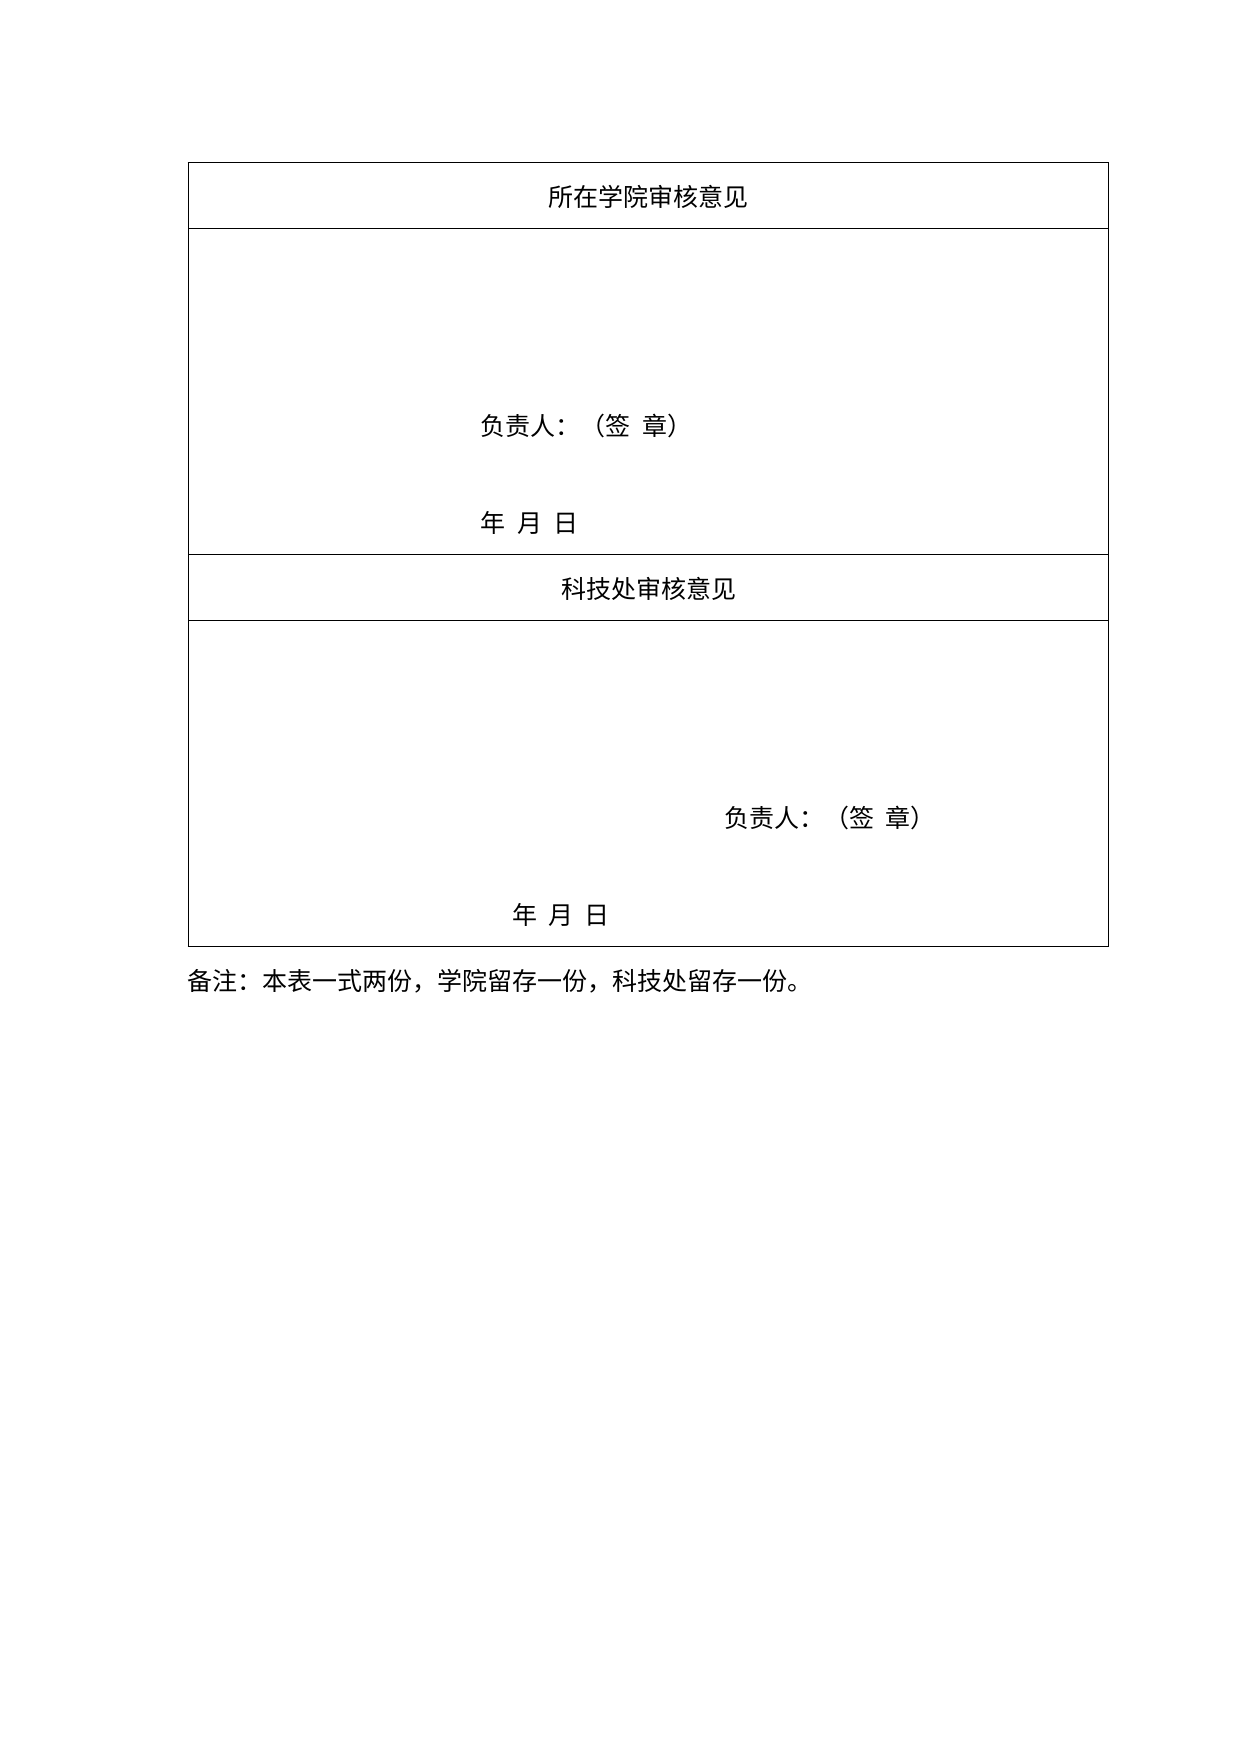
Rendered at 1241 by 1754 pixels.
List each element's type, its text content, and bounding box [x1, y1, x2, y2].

table_cell 负责人：（签 章） 年 月 日 [189, 229, 1108, 554]
table_cell 科技处审核意见 [189, 555, 1108, 620]
table_cell 负责人：（签 章） 年 月 日 [189, 621, 1108, 946]
table_cell 所在学院审核意见 [189, 163, 1108, 228]
text 备注：本表一式两份，学院留存一份，科技处留存一份。 [187, 947, 1053, 1012]
